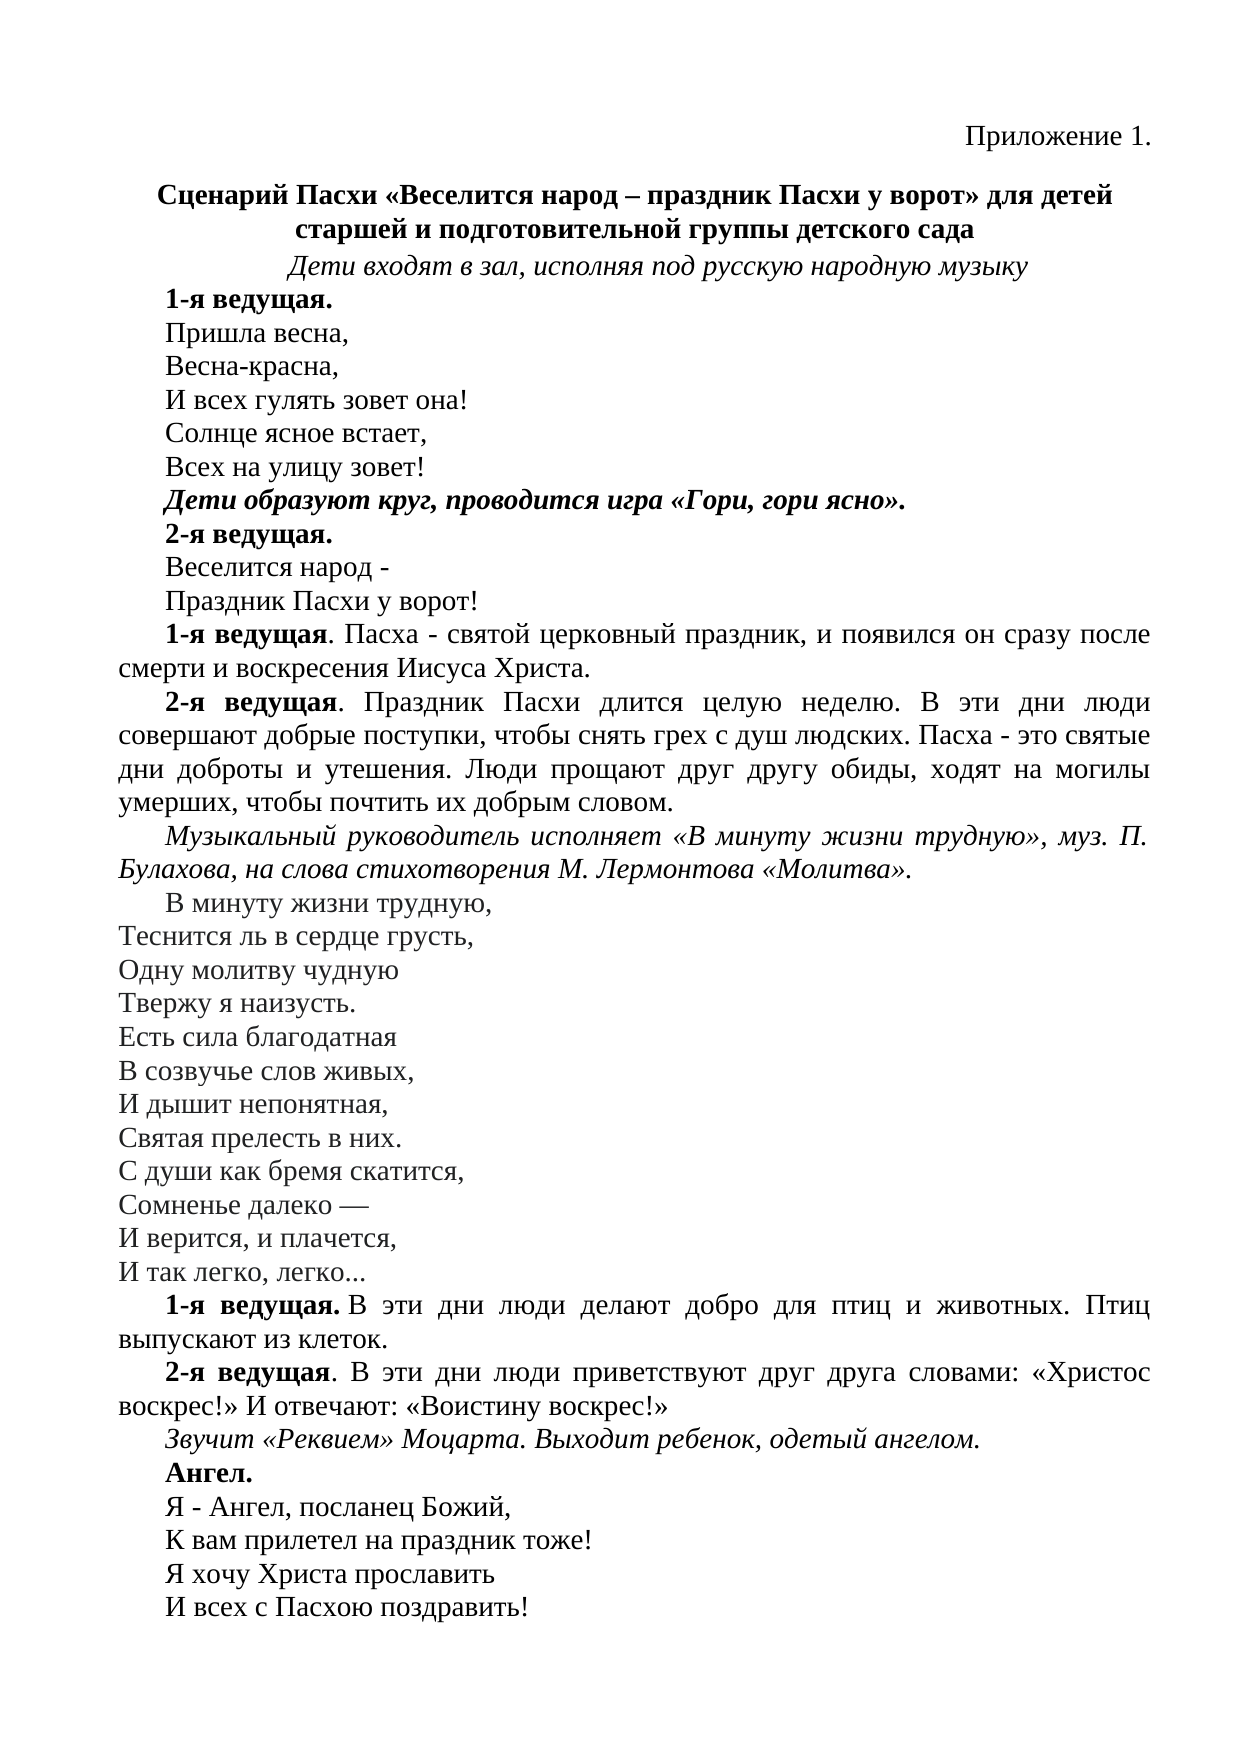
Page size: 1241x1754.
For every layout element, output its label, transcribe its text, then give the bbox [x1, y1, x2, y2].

text Весна-красна, [118, 348, 1152, 382]
text Ангел. [118, 1455, 1152, 1489]
text 1-я ведущая. В эти дни люди делают добро для птиц и животных. Птиц выпускают из клеток. [118, 1287, 1152, 1354]
text Дети входят в зал, исполняя под русскую народную музыку [118, 248, 1152, 281]
text Я - Ангел, посланец Божий, [118, 1489, 1152, 1522]
text 1-я ведущая. [118, 281, 1152, 315]
text 2-я ведущая. [118, 516, 1152, 549]
text Солнце ясное встает, [118, 415, 1152, 449]
text К вам прилетел на праздник тоже! [118, 1522, 1152, 1556]
text Сценарий Пасхи «Веселится народ – праздник Пасхи у ворот» для детей старшей и подготовительной группы детского сада [118, 177, 1152, 244]
text Праздник Пасхи у ворот! [118, 583, 1152, 617]
text Пришла весна, [118, 315, 1152, 348]
text Дети образуют круг, проводится игра «Гори, гори ясно». [118, 482, 1152, 516]
text Я хочу Христа прославить [118, 1556, 1152, 1589]
text Звучит «Реквием» Моцарта. Выходит ребенок, одетый ангелом. [118, 1422, 1152, 1455]
text Приложение 1. [118, 118, 1152, 152]
text 1-я ведущая. Пасха - святой церковный праздник, и появился он сразу после смерти и воскресения Иисуса Христа. [118, 617, 1152, 684]
text И всех гулять зовет она! [118, 382, 1152, 415]
text В минуту жизни трудную, Теснится ль в сердце грусть, Одну молитву чудную Твержу я наизусть. Есть сила благодатная В созвучье слов живых, И дышит непонятная, Святая прелесть в них. С души как бремя скатится, Сомненье далеко — И верится, и плачется, И так легко, легко... [118, 885, 1152, 1287]
text Всех на улицу зовет! [118, 449, 1152, 482]
text 2-я ведущая. Праздник Пасхи длится целую неделю. В эти дни люди совершают добрые поступки, чтобы снять грех с душ людских. Пасха - это святые дни доброты и утешения. Люди прощают друг другу обиды, ходят на могилы умерших, чтобы почтить их добрым словом. [118, 684, 1152, 818]
text Музыкальный руководитель исполняет «В минуту жизни трудную», муз. П. Булахова, на слова стихотворения М. Лермонтова «Молитва». [118, 818, 1152, 885]
text И всех с Пасхою поздравить! [118, 1589, 1152, 1623]
text 2-я ведущая. В эти дни люди приветствуют друг друга словами: «Христос воскрес!» И отвечают: «Воистину воскрес!» [118, 1354, 1152, 1422]
text Веселится народ - [118, 549, 1152, 583]
